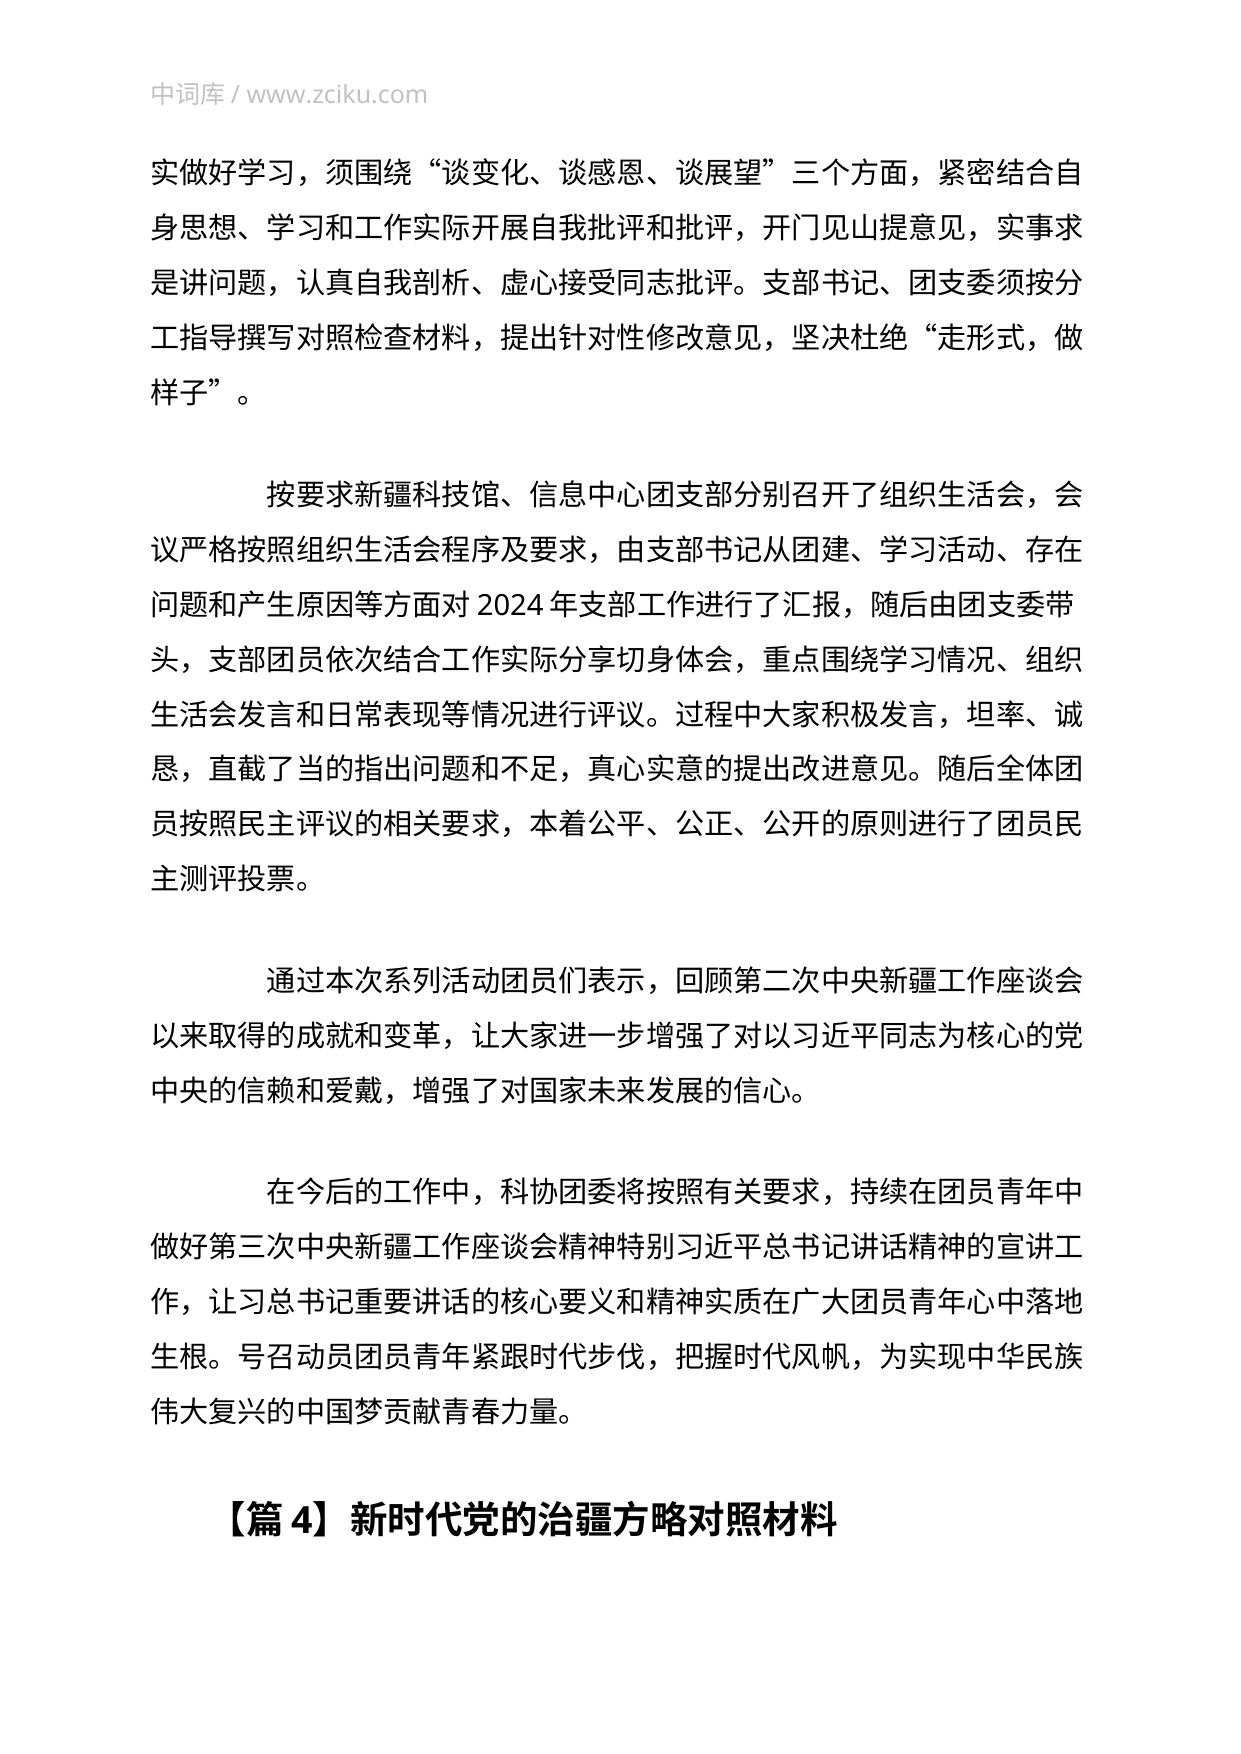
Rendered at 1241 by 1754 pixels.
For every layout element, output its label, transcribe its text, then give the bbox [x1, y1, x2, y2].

text 在今后的工作中，科协团委将按照有关要求，持续在团员青年中做好第三次中央新疆工作座谈会精神特别习近平总书记讲话精神的宣讲工作，让习总书记重要讲话的核心要义和精神实质在广大团员青年心中落地生根。号召动员团员青年紧跟时代步伐，把握时代风帆，为实现中华民族伟大复兴的中国梦贡献青春力量。 [150, 1169, 1090, 1431]
text 按要求新疆科技馆、信息中心团支部分别召开了组织生活会，会议严格按照组织生活会程序及要求，由支部书记从团建、学习活动、存在问题和产生原因等方面对2024年支部工作进行了汇报，随后由团支委带头，支部团员依次结合工作实际分享切身体会，重点围绕学习情况、组织生活会发言和日常表现等情况进行评议。过程中大家积极发言，坦率、诚恳，直截了当的指出问题和不足，真心实意的提出改进意见。随后全体团员按照民主评议的相关要求，本着公平、公正、公开的原则进行了团员民主测评投票。 [150, 471, 1090, 898]
text 通过本次系列活动团员们表示，回顾第二次中央新疆工作座谈会以来取得的成就和变革，让大家进一步增强了对以习近平同志为核心的党中央的信赖和爱戴，增强了对国家未来发展的信心。 [150, 957, 1090, 1109]
text 【篇4】新时代党的治疆方略对照材料 [150, 1490, 1090, 1545]
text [150, 150, 1090, 412]
